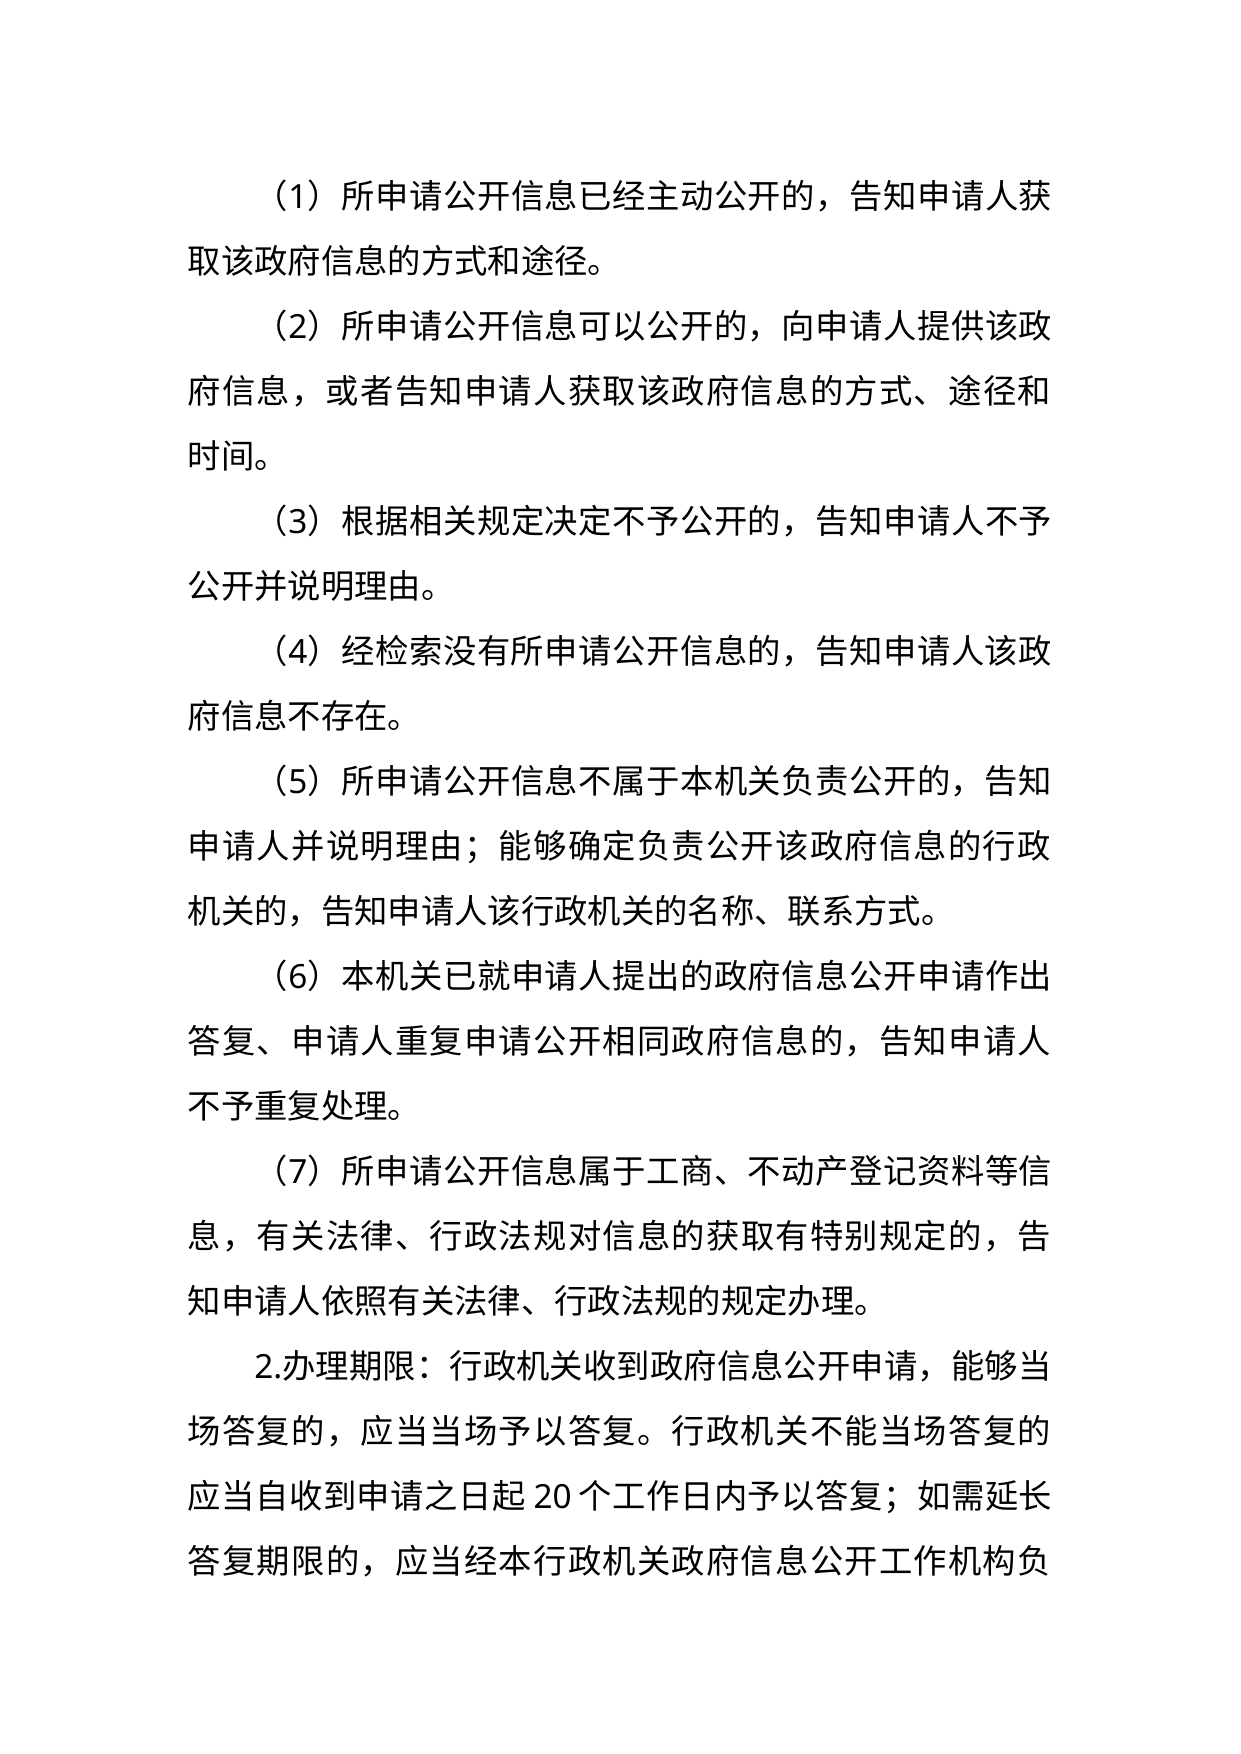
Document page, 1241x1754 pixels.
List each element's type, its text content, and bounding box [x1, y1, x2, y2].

text （4）经检索没有所申请公开信息的，告知申请人该政府信息不存在。 [187, 617, 1053, 747]
text （1）所申请公开信息已经主动公开的，告知申请人获取该政府信息的方式和途径。 [187, 162, 1053, 292]
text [187, 1332, 1053, 1592]
text （7）所申请公开信息属于工商、不动产登记资料等信息，有关法律、行政法规对信息的获取有特别规定的，告知申请人依照有关法律、行政法规的规定办理。 [187, 1137, 1053, 1332]
text （5）所申请公开信息不属于本机关负责公开的，告知申请人并说明理由；能够确定负责公开该政府信息的行政机关的，告知申请人该行政机关的名称、联系方式。 [187, 747, 1053, 942]
text （3）根据相关规定决定不予公开的，告知申请人不予公开并说明理由。 [187, 487, 1053, 617]
text （6）本机关已就申请人提出的政府信息公开申请作出答复、申请人重复申请公开相同政府信息的，告知申请人不予重复处理。 [187, 942, 1053, 1137]
text （2）所申请公开信息可以公开的，向申请人提供该政府信息，或者告知申请人获取该政府信息的方式、途径和时间。 [187, 292, 1053, 487]
